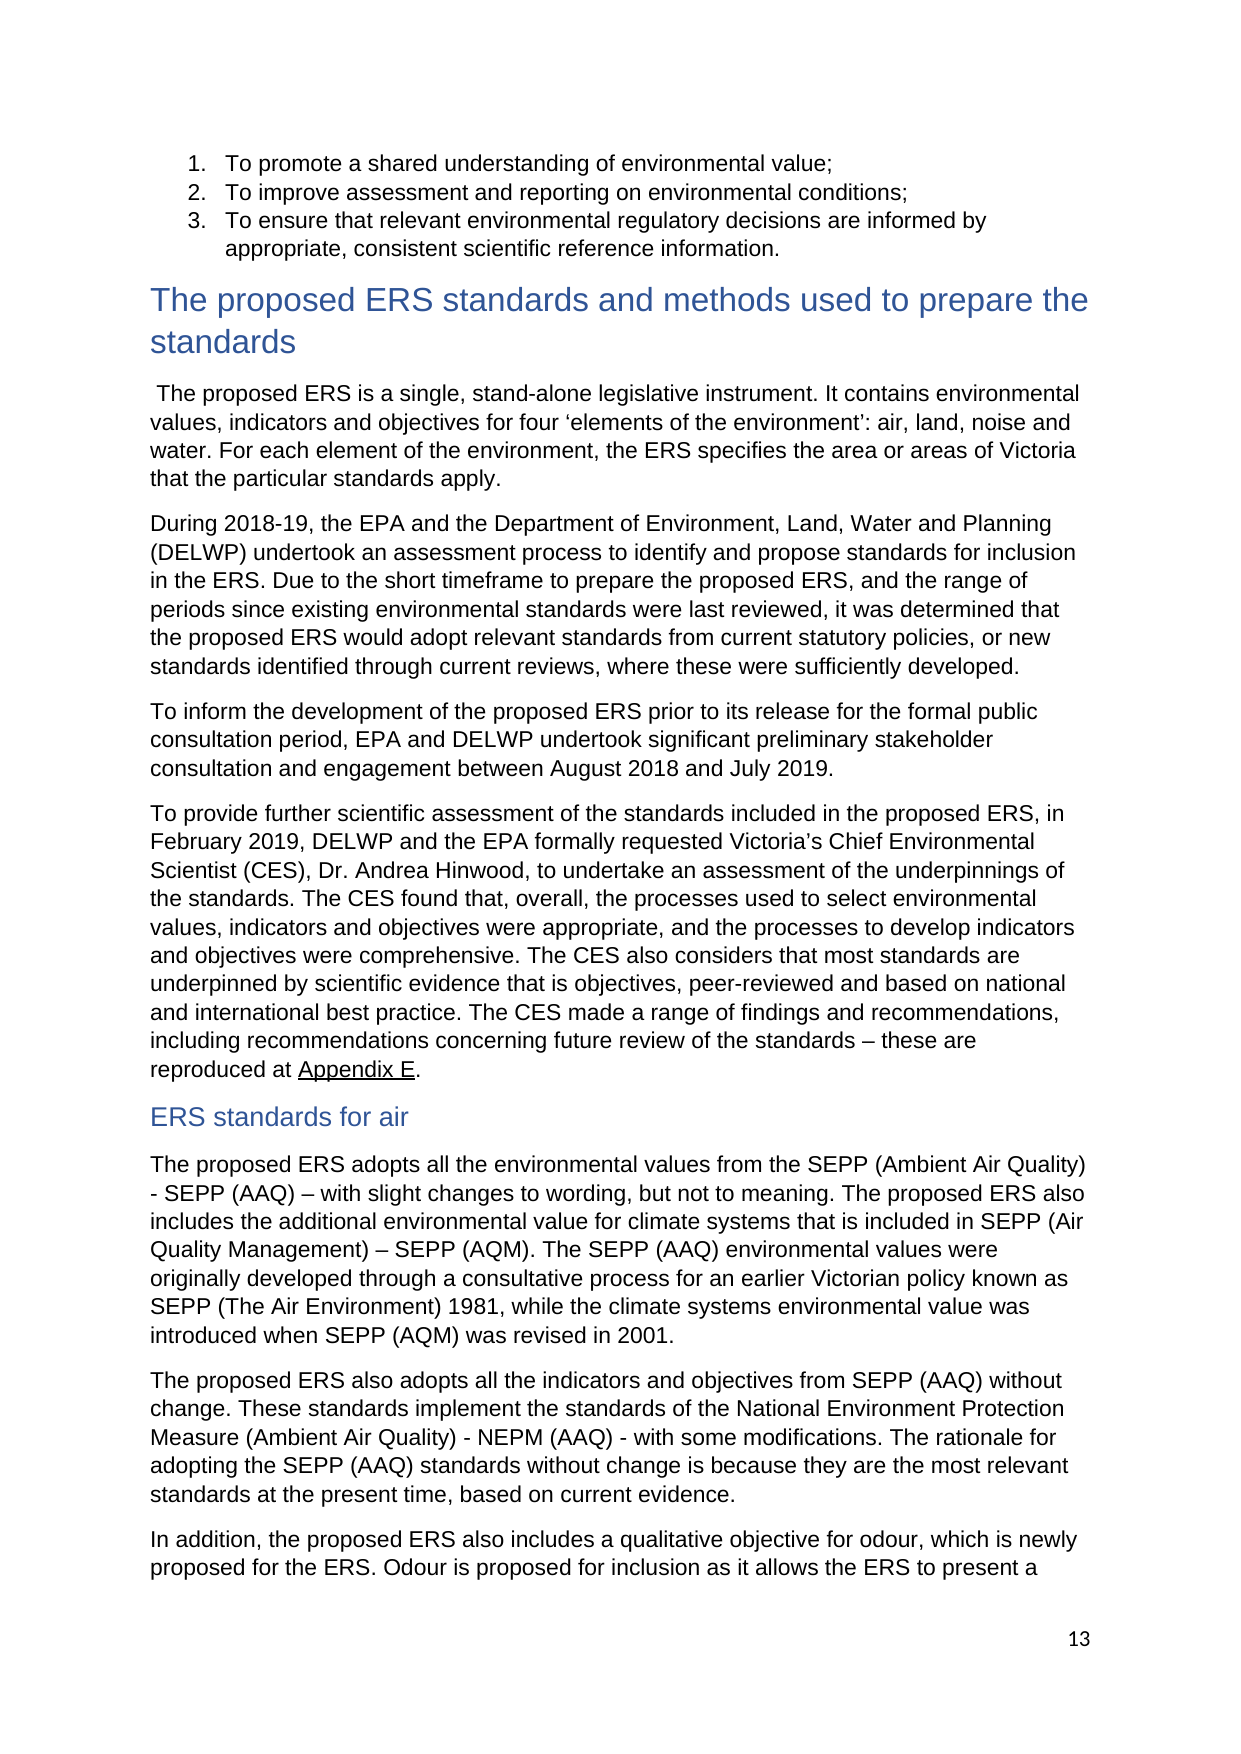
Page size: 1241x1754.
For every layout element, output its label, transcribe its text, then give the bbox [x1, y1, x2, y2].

subtitle The proposed ERS standards and methods used to prepare the standards [150, 280, 1090, 360]
list To ensure that relevant environmental regulatory decisions are informed by appropriate, consistent scientific reference information. [187, 207, 1090, 262]
text The proposed ERS also adopts all the indicators and objectives from SEPP (AAQ) without change. These standards implement the standards of the National Environment Protection Measure (Ambient Air Quality) - NEPM (AAQ) - with some modifications. The rationale for adopting the SEPP (AAQ) standards without change is because they are the most relevant standards at the present time, based on current evidence. [150, 1367, 1090, 1507]
text To provide further scientific assessment of the standards included in the proposed ERS, in February 2019, DELWP and the EPA formally requested Victoria’s Chief Environmental Scientist (CES), Dr. Andrea Hinwood, to undertake an assessment of the underpinnings of the standards. The CES found that, overall, the processes used to select environmental values, indicators and objectives were appropriate, and the processes to develop indicators and objectives were comprehensive. The CES also considers that most standards are underpinned by scientific evidence that is objectives, peer-reviewed and based on national and international best practice. The CES made a range of findings and recommendations, including recommendations concerning future review of the standards – these are reproduced at Appendix E. [150, 800, 1090, 1082]
list To improve assessment and reporting on environmental conditions; [187, 178, 1090, 205]
text During 2018-19, the EPA and the Department of Environment, Land, Water and Planning (DELWP) undertook an assessment process to identify and propose standards for inclusion in the ERS. Due to the short timeframe to prepare the proposed ERS, and the range of periods since existing environmental standards were last reviewed, it was determined that the proposed ERS would adopt relevant standards from current statutory policies, or new standards identified through current reviews, where these were sufficiently developed. [150, 510, 1090, 679]
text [150, 1526, 1090, 1581]
text The proposed ERS adopts all the environmental values from the SEPP (Ambient Air Quality) - SEPP (AAQ) – with slight changes to wording, but not to meaning. The proposed ERS also includes the additional environmental value for climate systems that is included in SEPP (Air Quality Management) – SEPP (AQM). The SEPP (AAQ) environmental values were originally developed through a consultative process for an earlier Victorian policy known as SEPP (The Air Environment) 1981, while the climate systems environmental value was introduced when SEPP (AQM) was revised in 2001. [150, 1151, 1090, 1348]
list To promote a shared understanding of environmental value; [187, 150, 1090, 176]
text To inform the development of the proposed ERS prior to its release for the formal public consultation period, EPA and DELWP undertook significant preliminary stakeholder consultation and engagement between August 2018 and July 2019. [150, 698, 1090, 781]
subtitle ERS standards for air [150, 1101, 1090, 1132]
text The proposed ERS is a single, stand-alone legislative instrument. It contains environmental values, indicators and objectives for four ‘elements of the environment’: air, land, noise and water. For each element of the environment, the ERS specifies the area or areas of Victoria that the particular standards apply. [150, 380, 1090, 492]
